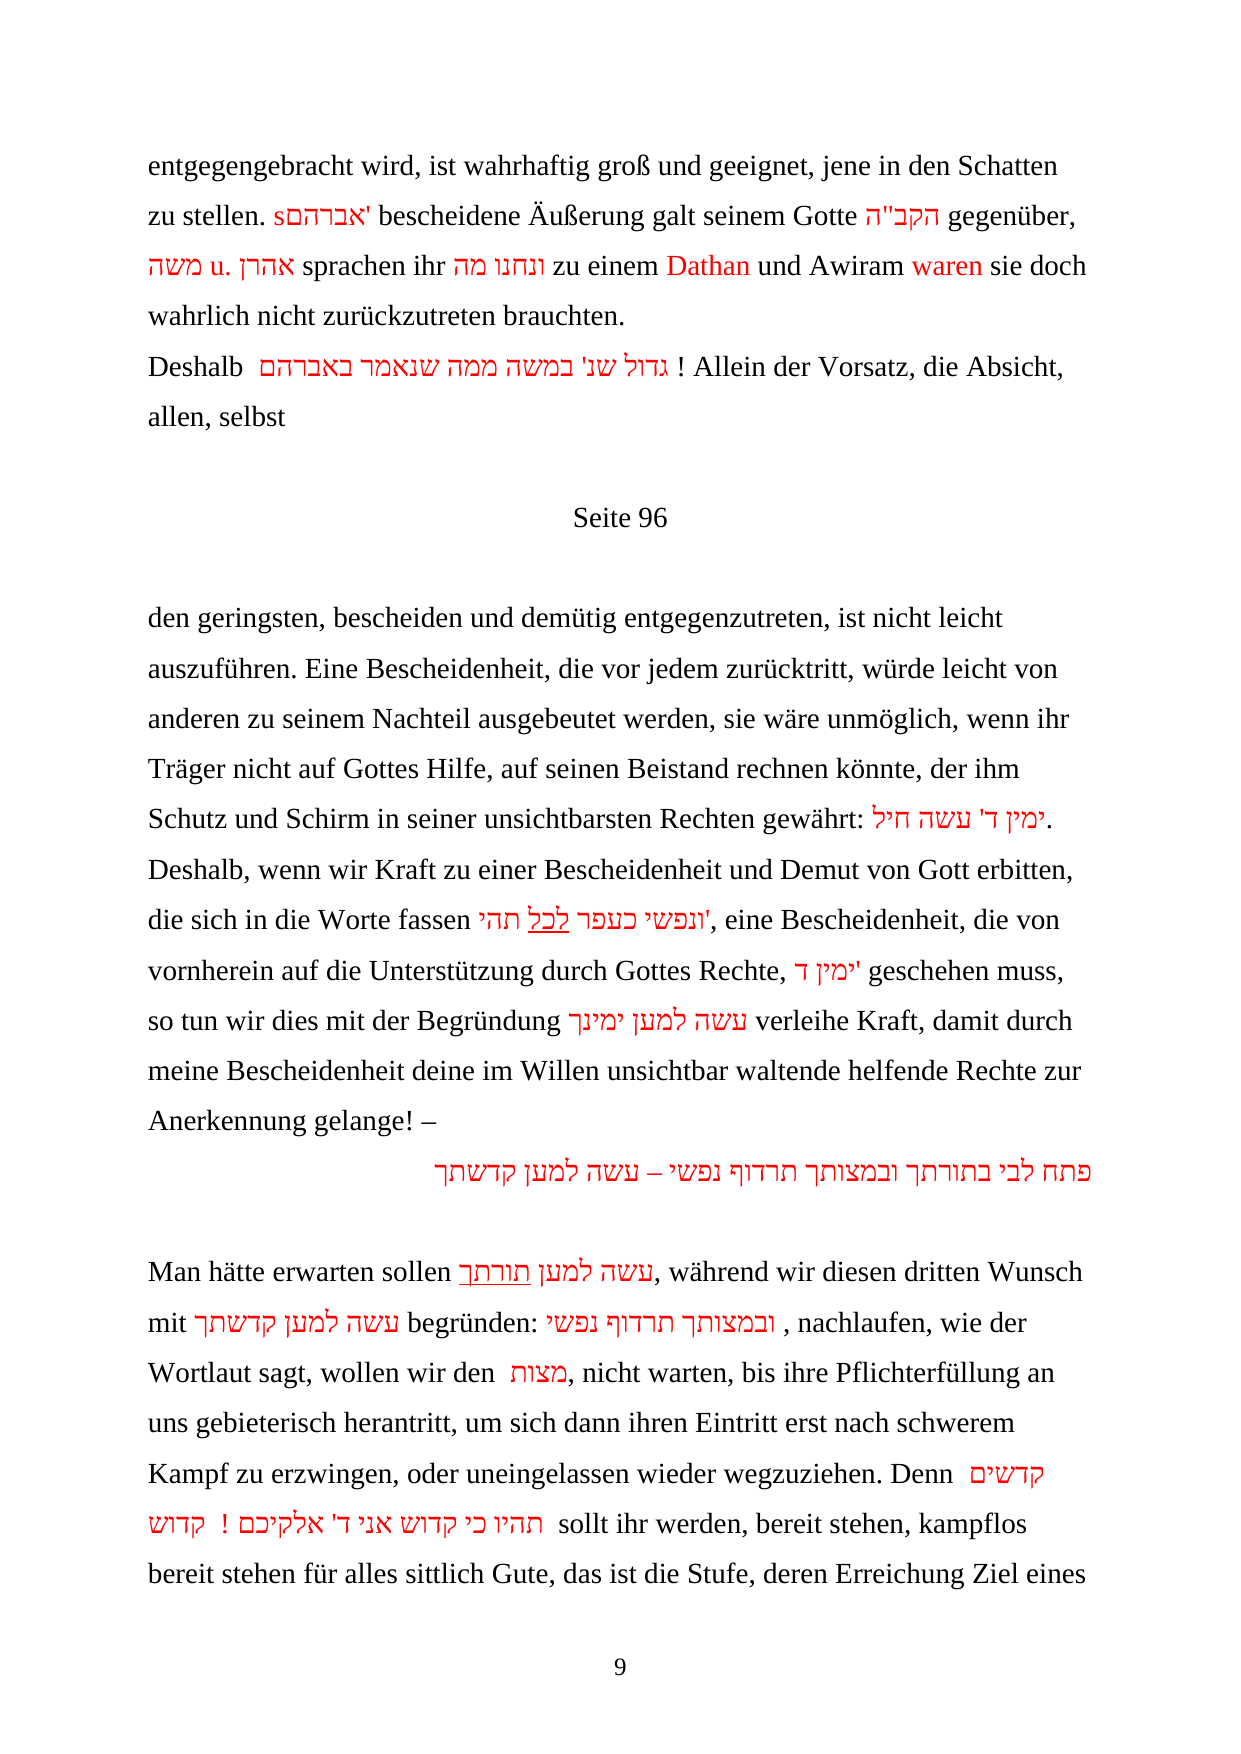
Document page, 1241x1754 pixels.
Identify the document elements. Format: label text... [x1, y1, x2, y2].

text פתח לבי בתורתך ובמצותך תרדוף נפשי – עשה למען קדשתך [148, 1154, 1093, 1187]
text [148, 1254, 1093, 1590]
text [148, 148, 1093, 332]
text Seite 96 [148, 500, 1093, 533]
text Deshalb גדול שנ' במשה ממה שנאמר באברהם ! Allein der Vorsatz, die Absicht, allen, selbst [148, 349, 1093, 433]
text den geringsten, bescheiden und demütig entgegenzutreten, ist nicht leicht auszuführen. Eine Bescheidenheit, die vor jedem zurücktritt, würde leicht von anderen zu seinem Nachteil ausgebeutet werden, sie wäre unmöglich, wenn ihr Träger nicht auf Gottes Hilfe, auf seinen Beistand rechnen könnte, der ihm Schutz und Schirm in seiner unsichtbarsten Rechten gewährt: ימין ד' עשה חיל. Deshalb, wenn wir Kraft zu einer Bescheidenheit und Demut von Gott erbitten, die sich in die Worte fassen ונפשי כעפר לכל תהי', eine Bescheidenheit, die von vornherein auf die Unterstützung durch Gottes Rechte, ימין ד' geschehen muss, so tun wir dies mit der Begründung עשה למען ימינך verleihe Kraft, damit durch meine Bescheidenheit deine im Willen unsichtbar waltende helfende Rechte zur Anerkennung gelange! – [148, 600, 1093, 1137]
